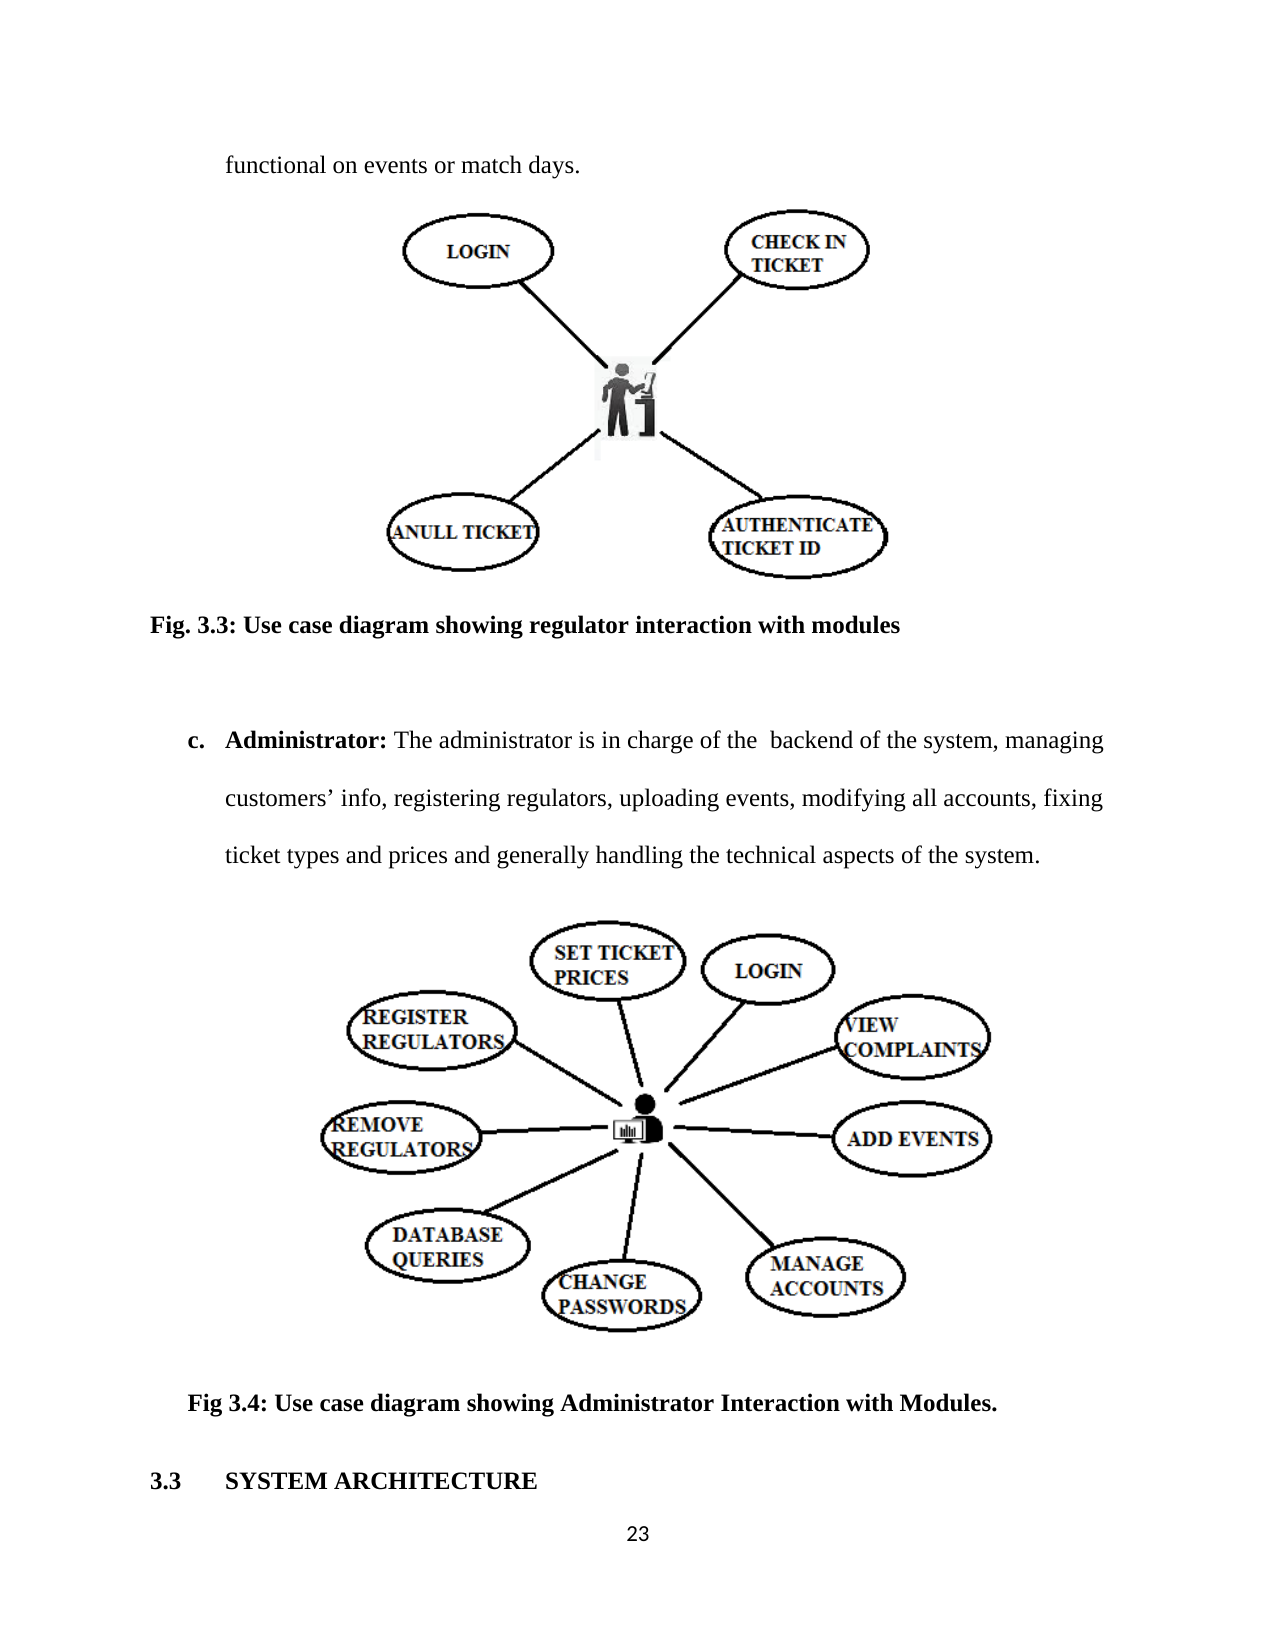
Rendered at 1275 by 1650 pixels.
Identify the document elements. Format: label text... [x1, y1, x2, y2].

text Fig 3.4: Use case diagram showing Administrator Interaction with Modules. [187, 1388, 1125, 1416]
list Fig. 3.3: Use case diagram showing regulator interaction with modules [150, 611, 1125, 639]
list SYSTEM ARCHITECTURE [150, 1466, 1125, 1495]
picture [383, 207, 892, 583]
picture [314, 918, 998, 1339]
list Administrator: The administrator is in charge of the backend of the system, managing customers’ info, registering regulators, uploading events, modifying all accounts, fixing ticket types and prices and generally handling the technical aspects of the system. [187, 726, 1125, 869]
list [187, 150, 1125, 179]
